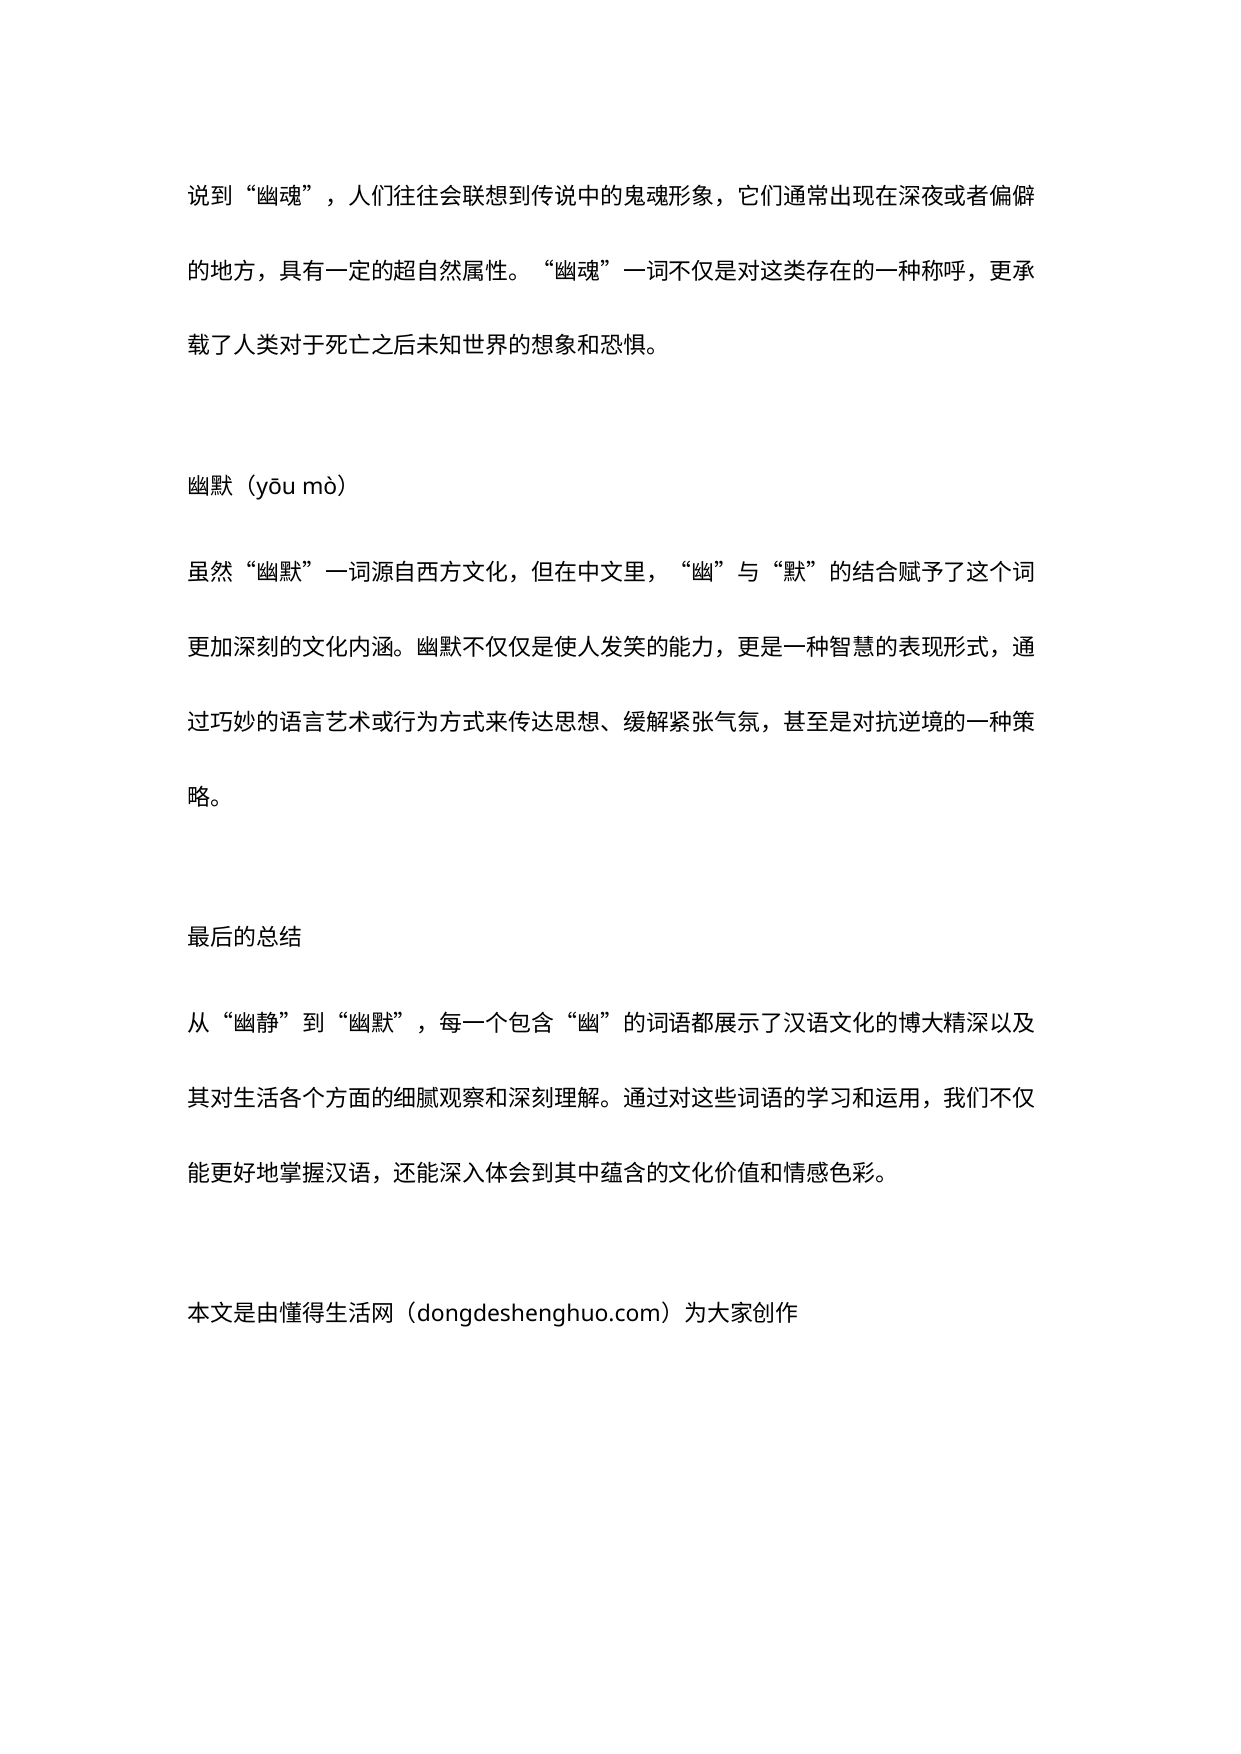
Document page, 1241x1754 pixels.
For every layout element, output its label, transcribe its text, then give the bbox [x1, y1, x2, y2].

text 幽默（yōu mò） [187, 452, 1053, 517]
text 从“幽静”到“幽默”，每一个包含“幽”的词语都展示了汉语文化的博大精深以及其对生活各个方面的细腻观察和深刻理解。通过对这些词语的学习和运用，我们不仅能更好地掌握汉语，还能深入体会到其中蕴含的文化价值和情感色彩。 [187, 989, 1053, 1204]
text 说到“幽魂”，人们往往会联想到传说中的鬼魂形象，它们通常出现在深夜或者偏僻的地方，具有一定的超自然属性。“幽魂”一词不仅是对这类存在的一种称呼，更承载了人类对于死亡之后未知世界的想象和恐惧。 [187, 162, 1053, 376]
text 虽然“幽默”一词源自西方文化，但在中文里，“幽”与“默”的结合赋予了这个词更加深刻的文化内涵。幽默不仅仅是使人发笑的能力，更是一种智慧的表现形式，通过巧妙的语言艺术或行为方式来传达思想、缓解紧张气氛，甚至是对抗逆境的一种策略。 [187, 538, 1053, 827]
text 本文是由懂得生活网（dongdeshenghuo.com）为大家创作 [187, 1279, 1053, 1344]
text 最后的总结 [187, 903, 1053, 968]
